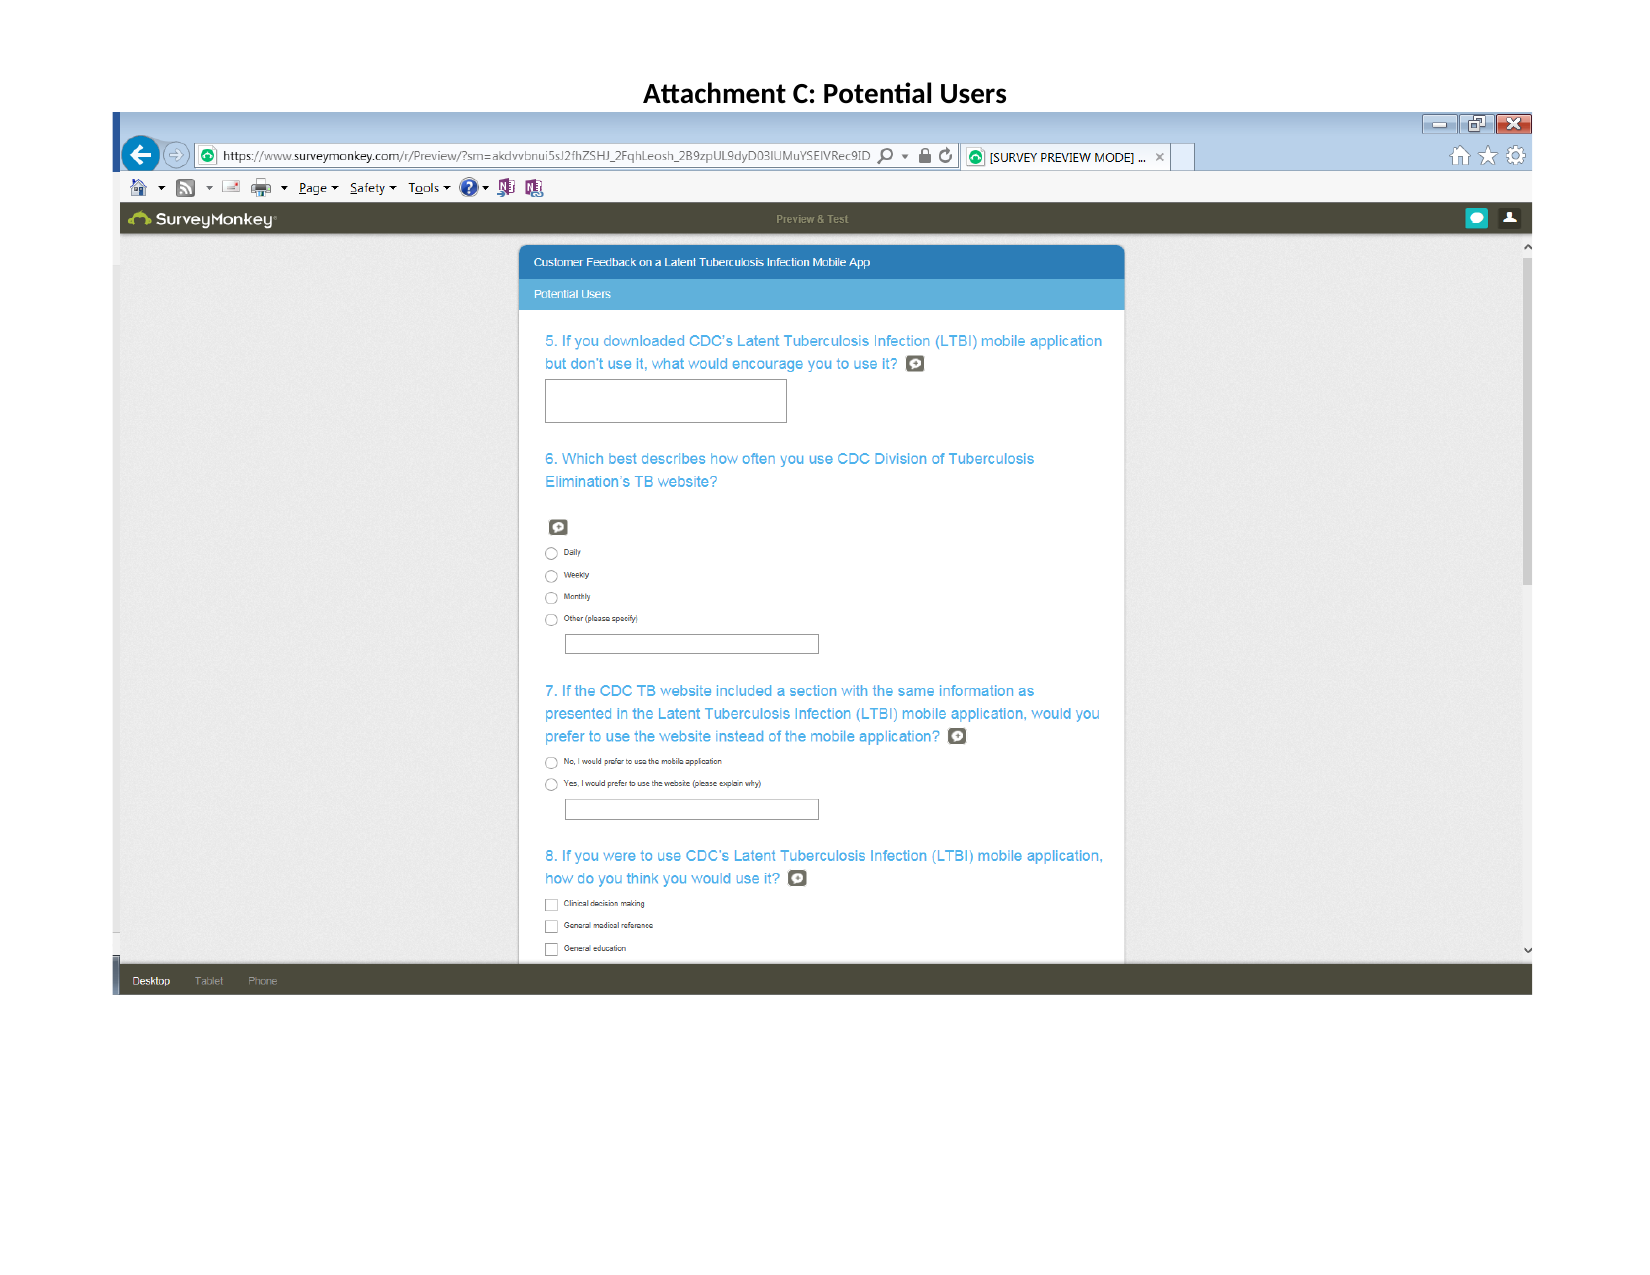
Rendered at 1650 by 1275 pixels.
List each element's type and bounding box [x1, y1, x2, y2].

picture [112, 112, 1533, 995]
